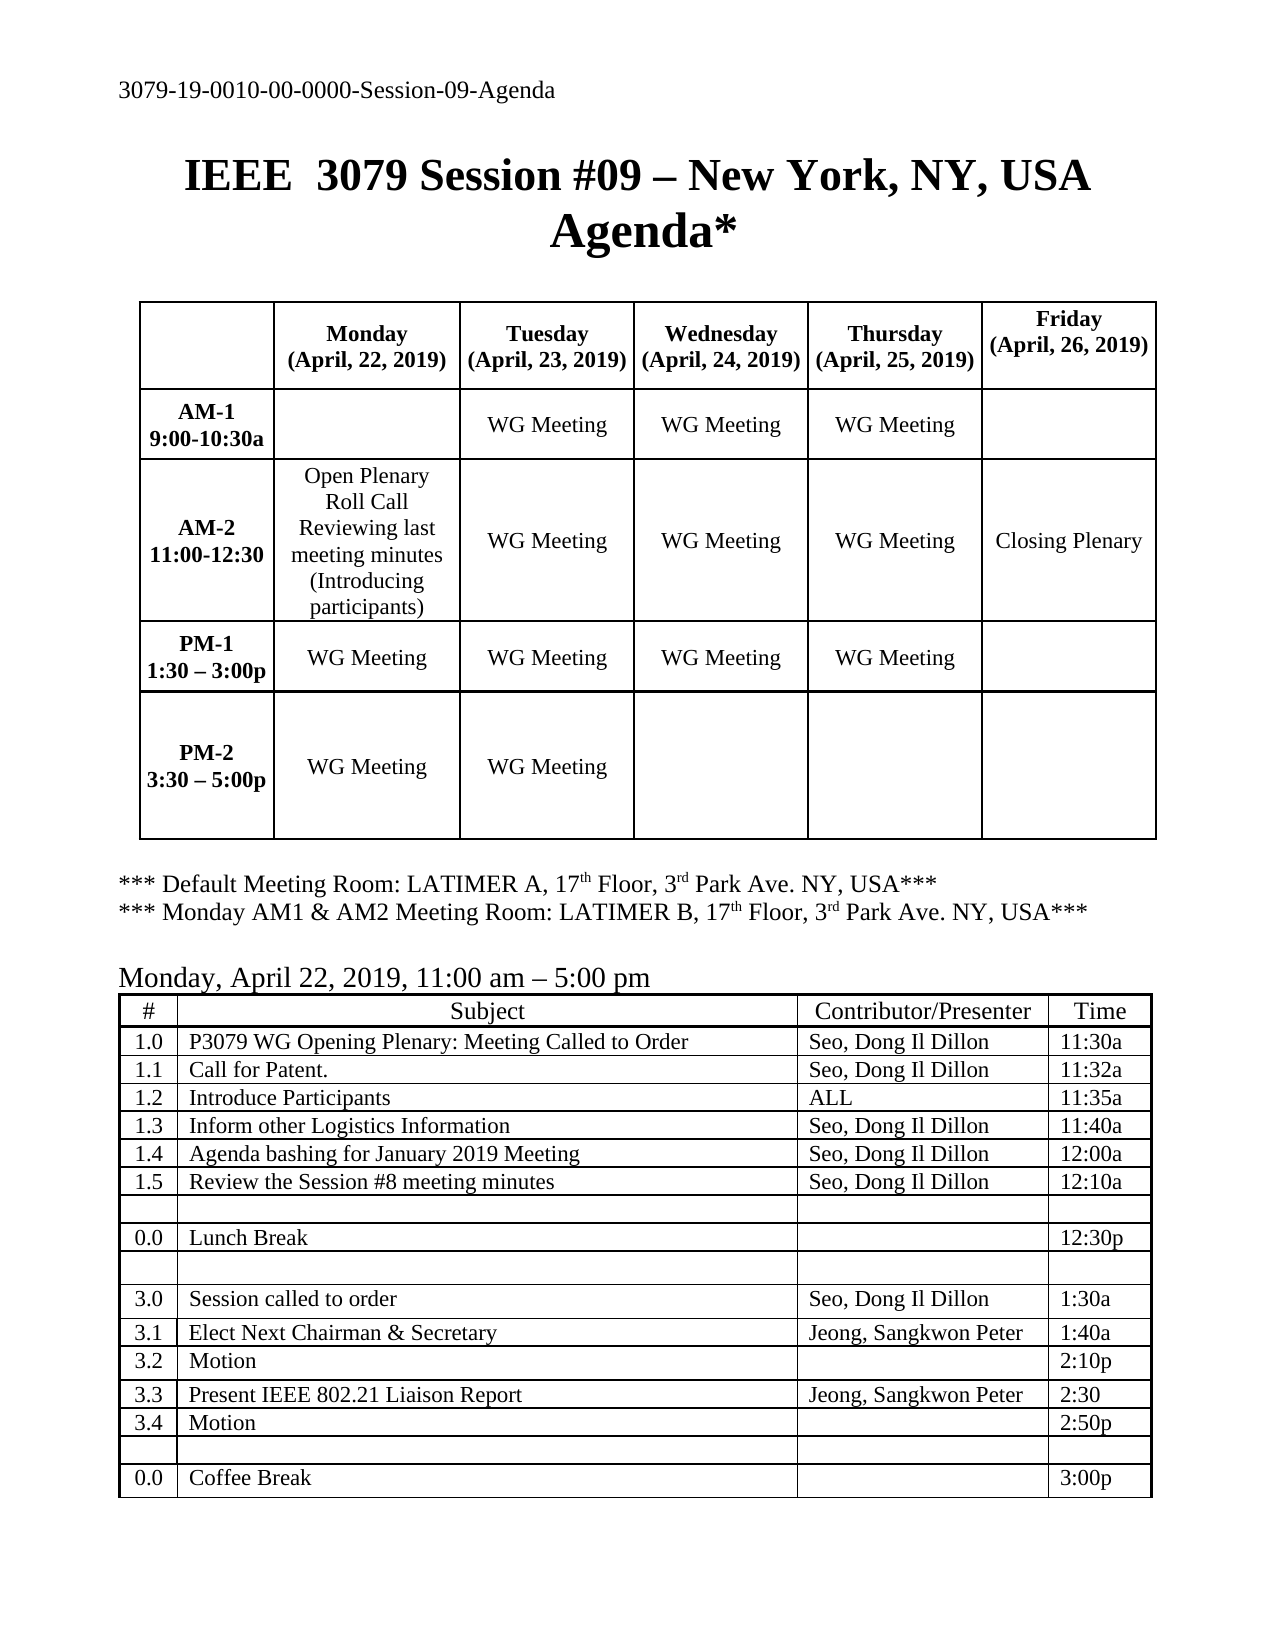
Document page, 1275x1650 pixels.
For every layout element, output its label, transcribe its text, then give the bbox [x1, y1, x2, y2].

table_cell Seo, Dong Il Dillon [798, 1168, 1048, 1194]
table_cell Inform other Logistics Information [178, 1112, 797, 1138]
table_cell 11:32a [1049, 1056, 1150, 1082]
table_cell 1.4 [121, 1140, 177, 1166]
text Monday, April 22, 2019, 11:00 am – 5:00 pm [118, 960, 1157, 993]
table_cell 3.2 [121, 1347, 177, 1379]
table_cell WG Meeting [461, 460, 633, 620]
table_cell [178, 1437, 797, 1463]
table_cell [635, 693, 807, 838]
table_cell Open Plenary Roll Call Reviewing last meeting minutes (Introducing participants) [275, 460, 459, 620]
table_header Contributor/Presenter [798, 996, 1048, 1025]
table_cell [809, 693, 981, 838]
table_cell [798, 1347, 1048, 1379]
table_cell [178, 1252, 797, 1284]
table_cell [178, 1196, 797, 1222]
table_cell WG Meeting [275, 622, 459, 690]
table_cell 0.0 [121, 1224, 177, 1250]
table_cell [121, 1437, 176, 1463]
table_cell 11:30a [1049, 1028, 1150, 1054]
table_cell 3.4 [121, 1409, 176, 1435]
table_cell 2:50p [1049, 1409, 1150, 1435]
table_header Thursday (April, 25, 2019) [809, 303, 981, 387]
text *** Default Meeting Room: LATIMER A, 17th Floor, 3rd Park Ave. NY, USA*** [118, 869, 1157, 897]
table_cell [798, 1224, 1048, 1250]
table_cell 12:30p [1049, 1224, 1150, 1250]
table_cell ALL [798, 1084, 1048, 1110]
table_cell [983, 390, 1155, 458]
table_cell 11:40a [1049, 1112, 1150, 1138]
table_cell WG Meeting [635, 622, 807, 690]
table_cell WG Meeting [275, 693, 459, 838]
table_cell 11:35a [1049, 1084, 1150, 1110]
table_cell 12:10a [1049, 1168, 1150, 1194]
table_header Wednesday (April, 24, 2019) [635, 303, 807, 387]
table_cell Motion [178, 1347, 797, 1379]
table_cell [798, 1409, 1048, 1435]
table_cell Introduce Participants [178, 1084, 797, 1110]
table_cell PM-2 3:30 – 5:00p [141, 693, 273, 838]
table_cell [983, 693, 1155, 838]
table_cell [983, 622, 1155, 690]
table_cell 3:00p [1049, 1465, 1150, 1497]
table_cell Present IEEE 802.21 Liaison Report [178, 1381, 797, 1407]
table_cell [798, 1196, 1048, 1222]
table_cell 3.1 [121, 1319, 176, 1345]
table_header [141, 303, 273, 387]
text IEEE 3079 Session #09 – New York, NY, USA [118, 148, 1157, 200]
table_header Tuesday (April, 23, 2019) [461, 303, 633, 387]
table_cell [798, 1437, 1048, 1463]
table_header Subject [178, 996, 797, 1025]
table_cell [798, 1252, 1048, 1284]
table_cell Session called to order [178, 1285, 797, 1317]
table_cell AM-2 11:00-12:30 [141, 460, 273, 620]
table_cell Seo, Dong Il Dillon [798, 1285, 1048, 1317]
table_cell [1049, 1437, 1150, 1463]
table_cell Coffee Break [178, 1465, 797, 1497]
table_cell Motion [178, 1409, 797, 1435]
table_cell Review the Session #8 meeting minutes [178, 1168, 797, 1194]
table_cell 1.3 [121, 1112, 177, 1138]
table_header Friday (April, 26, 2019) [983, 303, 1155, 387]
table_cell WG Meeting [461, 390, 633, 458]
table_cell P3079 WG Opening Plenary: Meeting Called to Order [178, 1028, 797, 1054]
table_cell [275, 390, 459, 458]
table_cell Lunch Break [178, 1224, 797, 1250]
table_cell 2:30 [1049, 1381, 1150, 1407]
table_cell Agenda bashing for January 2019 Meeting [178, 1140, 797, 1166]
table_cell Jeong, Sangkwon Peter [798, 1381, 1048, 1407]
table_cell WG Meeting [809, 390, 981, 458]
table_cell [1049, 1196, 1150, 1222]
table_cell 1.1 [121, 1056, 177, 1082]
table_cell 3.0 [121, 1285, 177, 1317]
table_header Monday (April, 22, 2019) [275, 303, 459, 387]
table_cell Elect Next Chairman & Secretary [178, 1319, 797, 1345]
table_cell 1.5 [121, 1168, 177, 1194]
table_cell AM-1 9:00-10:30a [141, 390, 273, 458]
table_cell 12:00a [1049, 1140, 1150, 1166]
table_cell 1.0 [121, 1028, 177, 1054]
table_cell WG Meeting [635, 390, 807, 458]
table_header Time [1049, 996, 1150, 1025]
table_cell Closing Plenary [983, 460, 1155, 620]
table_header # [121, 996, 177, 1025]
table_cell Seo, Dong Il Dillon [798, 1028, 1048, 1054]
table_cell Seo, Dong Il Dillon [798, 1112, 1048, 1138]
text *** Monday AM1 & AM2 Meeting Room: LATIMER B, 17th Floor, 3rd Park Ave. NY, USA*** [118, 897, 1157, 926]
table_cell PM-1 1:30 – 3:00p [141, 622, 273, 690]
table_cell Seo, Dong Il Dillon [798, 1056, 1048, 1082]
table_cell Call for Patent. [178, 1056, 797, 1082]
table_cell WG Meeting [635, 460, 807, 620]
table_cell Seo, Dong Il Dillon [798, 1140, 1048, 1166]
table_cell 0.0 [121, 1465, 177, 1497]
table_cell WG Meeting [461, 622, 633, 690]
table_cell [121, 1252, 177, 1284]
table_cell WG Meeting [809, 460, 981, 620]
table_cell Jeong, Sangkwon Peter [798, 1319, 1048, 1345]
table_cell [121, 1196, 177, 1222]
table_cell [798, 1465, 1048, 1497]
table_cell 1:30a [1049, 1285, 1150, 1317]
table_cell 2:10p [1049, 1347, 1150, 1379]
text Agenda* [118, 200, 1157, 258]
table_cell 3.3 [121, 1381, 176, 1407]
table_cell WG Meeting [461, 693, 633, 838]
table_cell [1049, 1252, 1150, 1284]
table_cell WG Meeting [809, 622, 981, 690]
table_cell 1.2 [121, 1084, 177, 1110]
table_cell 1:40a [1049, 1319, 1150, 1345]
